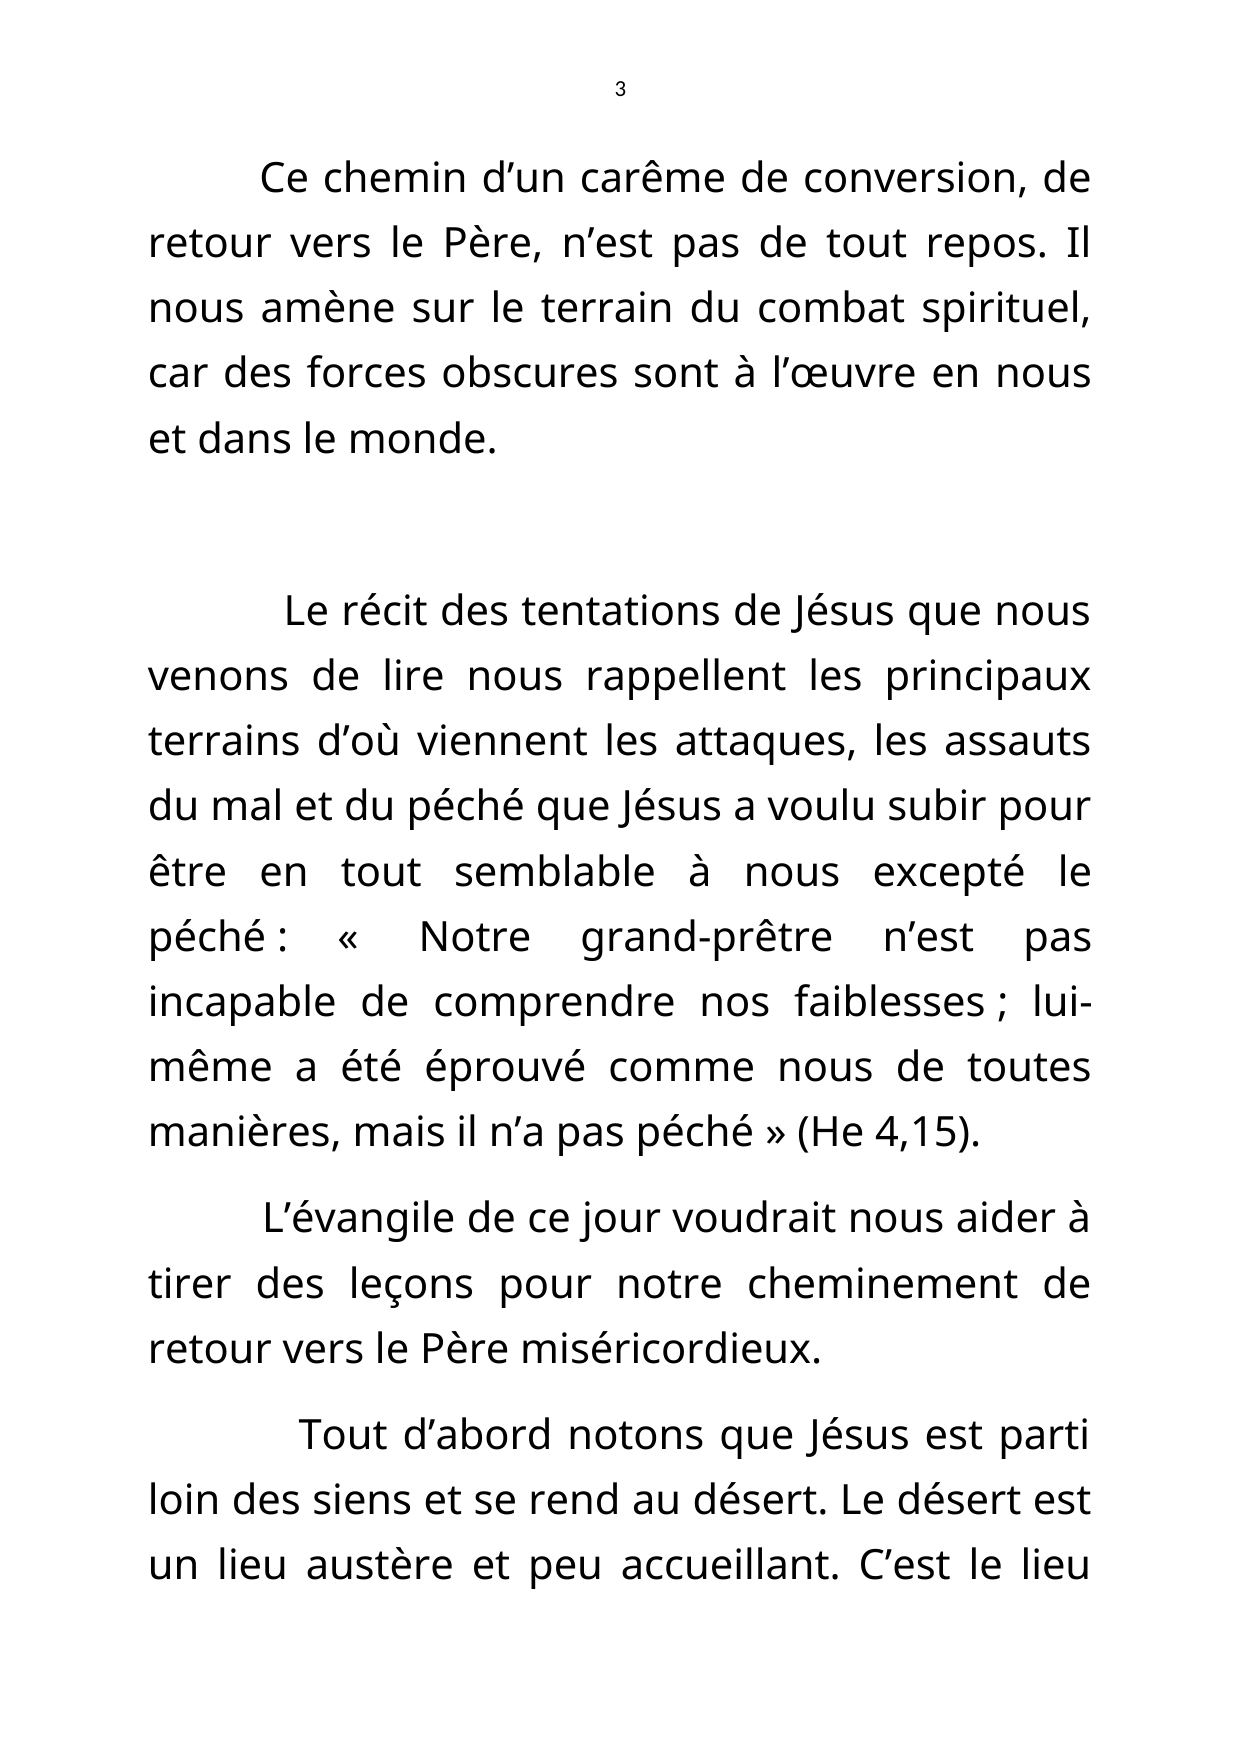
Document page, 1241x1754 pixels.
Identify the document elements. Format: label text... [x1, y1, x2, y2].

text L’évangile de ce jour voudrait nous aider à tirer des leçons pour notre cheminement de retour vers le Père miséricordieux. [148, 1188, 1093, 1375]
text Ce chemin d’un carême de conversion, de retour vers le Père, n’est pas de tout repos. Il nous amène sur le terrain du combat spirituel, car des forces obscures sont à l’œuvre en nous et dans le monde. [148, 148, 1093, 465]
text Le récit des tentations de Jésus que nous venons de lire nous rappellent les principaux terrains d’où viennent les attaques, les assauts du mal et du péché que Jésus a voulu subir pour être en tout semblable à nous excepté le péché : « Notre grand-prêtre n’est pas incapable de comprendre nos faiblesses ; lui-même a été éprouvé comme nous de toutes manières, mais il n’a pas péché » (He 4,15). [148, 581, 1093, 1159]
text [148, 1405, 1093, 1592]
